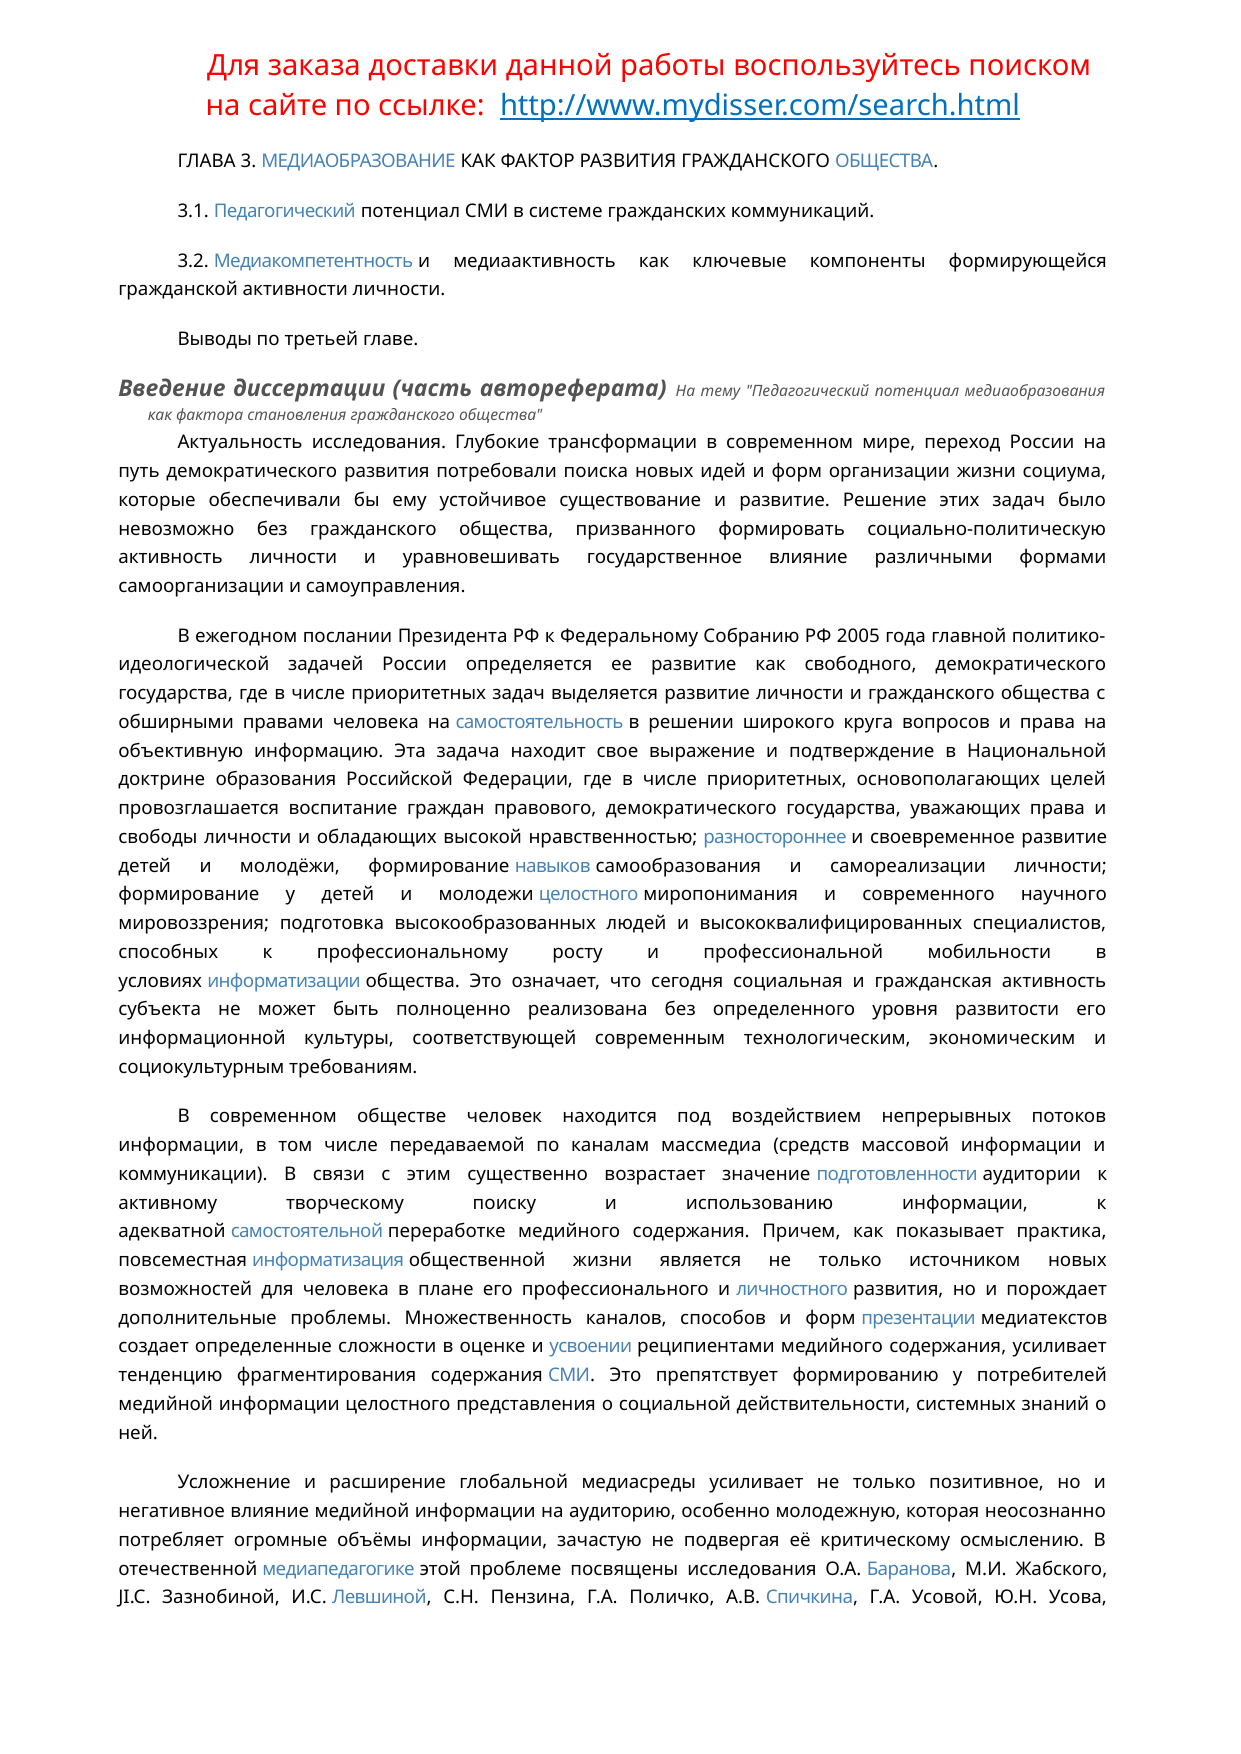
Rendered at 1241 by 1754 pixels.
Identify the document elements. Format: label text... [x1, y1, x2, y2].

subtitle Введение диссертации (часть автореферата) На тему "Педагогический потенциал медиаобразования как фактора становления гражданского общества" [118, 372, 1107, 425]
